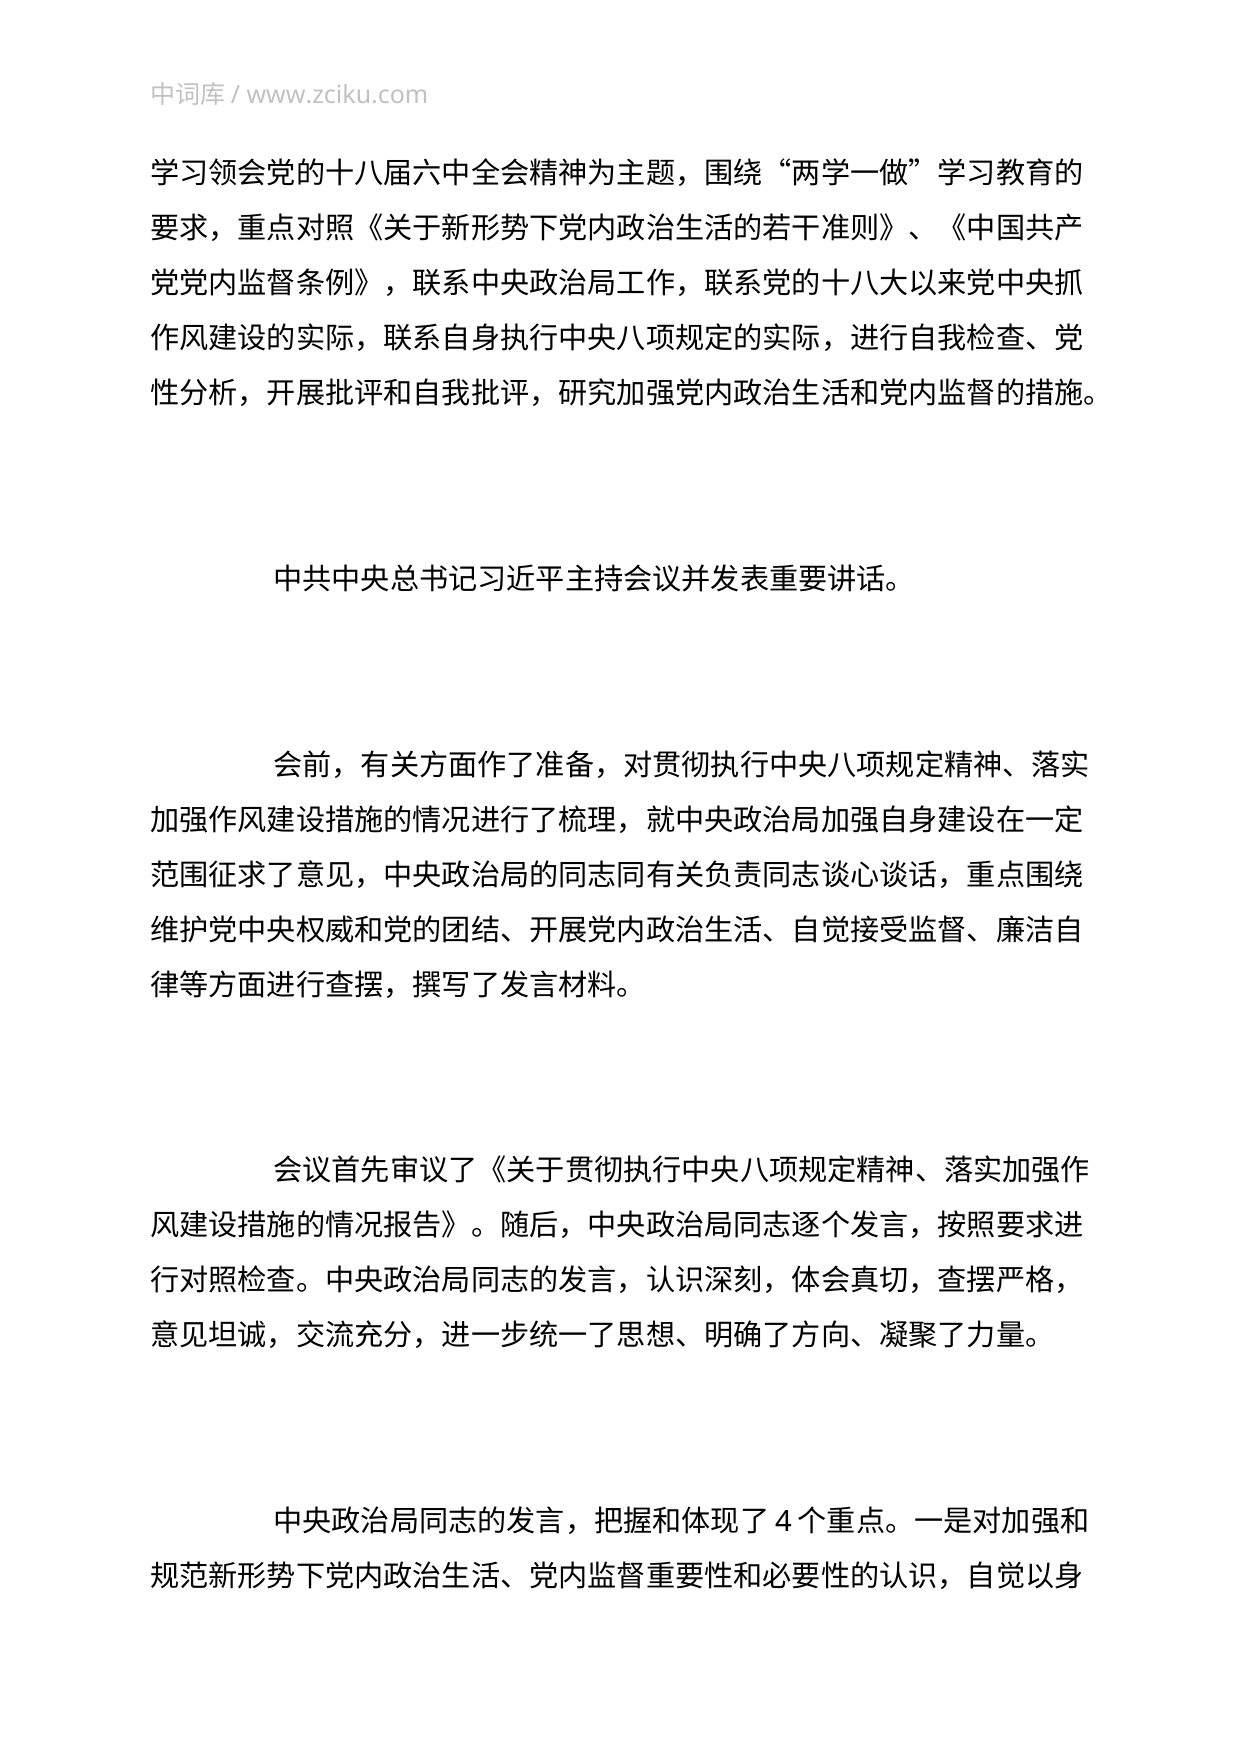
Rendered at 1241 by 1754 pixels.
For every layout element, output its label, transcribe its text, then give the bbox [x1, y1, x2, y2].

text 会前，有关方面作了准备，对贯彻执行中央八项规定精神、落实加强作风建设措施的情况进行了梳理，就中央政治局加强自身建设在一定范围征求了意见，中央政治局的同志同有关负责同志谈心谈话，重点围绕维护党中央权威和党的团结、开展党内政治生活、自觉接受监督、廉洁自律等方面进行查摆，撰写了发言材料。 [150, 741, 1090, 1003]
text 会议首先审议了《关于贯彻执行中央八项规定精神、落实加强作风建设措施的情况报告》。随后，中央政治局同志逐个发言，按照要求进行对照检查。中央政治局同志的发言，认识深刻，体会真切，查摆严格，意见坦诚，交流充分，进一步统一了思想、明确了方向、凝聚了力量。 [150, 1147, 1090, 1354]
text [150, 1498, 1090, 1595]
text 中共中央总书记习近平主持会议并发表重要讲话。 [150, 556, 1090, 598]
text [150, 150, 1090, 412]
